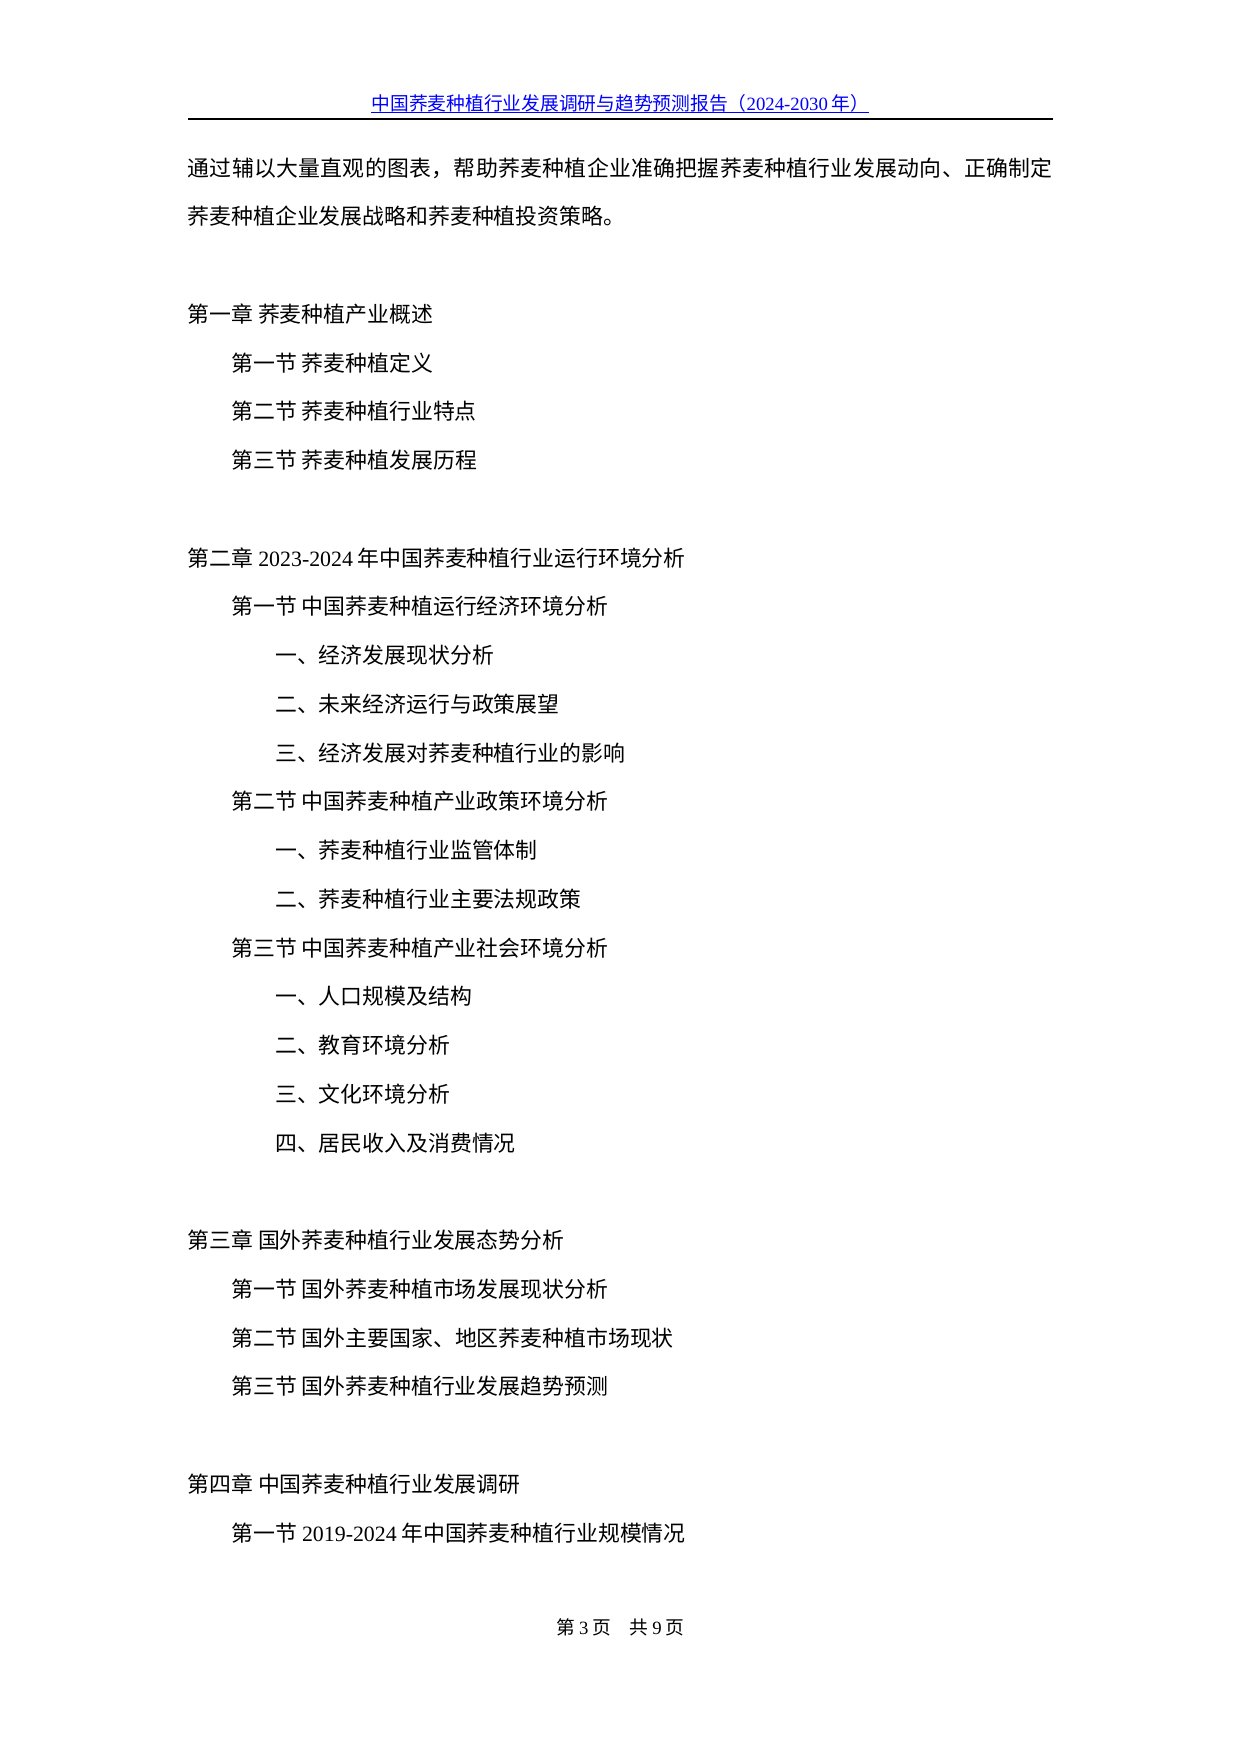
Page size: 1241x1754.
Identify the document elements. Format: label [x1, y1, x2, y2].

text [187, 150, 1053, 1548]
